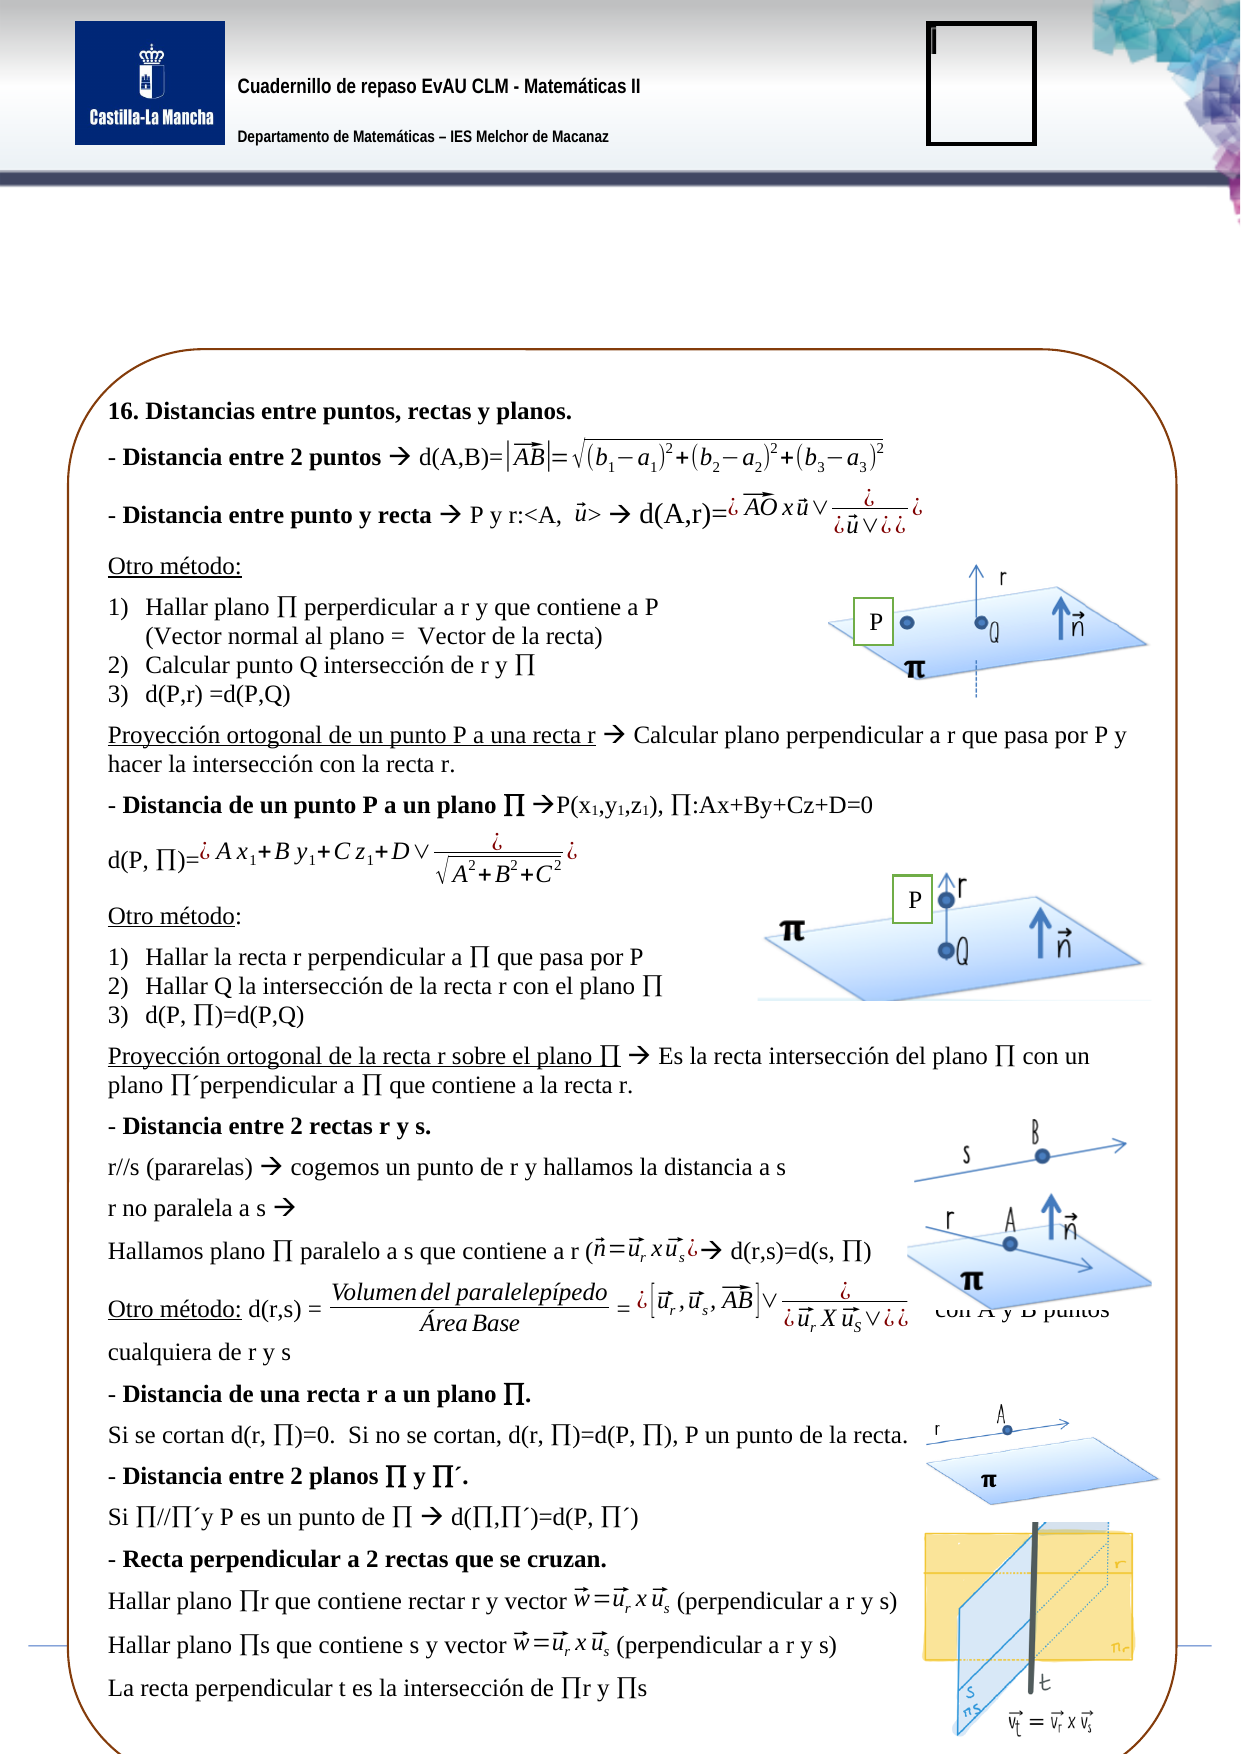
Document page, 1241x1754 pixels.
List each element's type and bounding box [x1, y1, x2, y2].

picture [757, 860, 1152, 1001]
picture [915, 1522, 1140, 1739]
picture [820, 547, 1152, 698]
picture [907, 1107, 1152, 1310]
picture [926, 1403, 1164, 1508]
picture [0, 0, 1241, 269]
